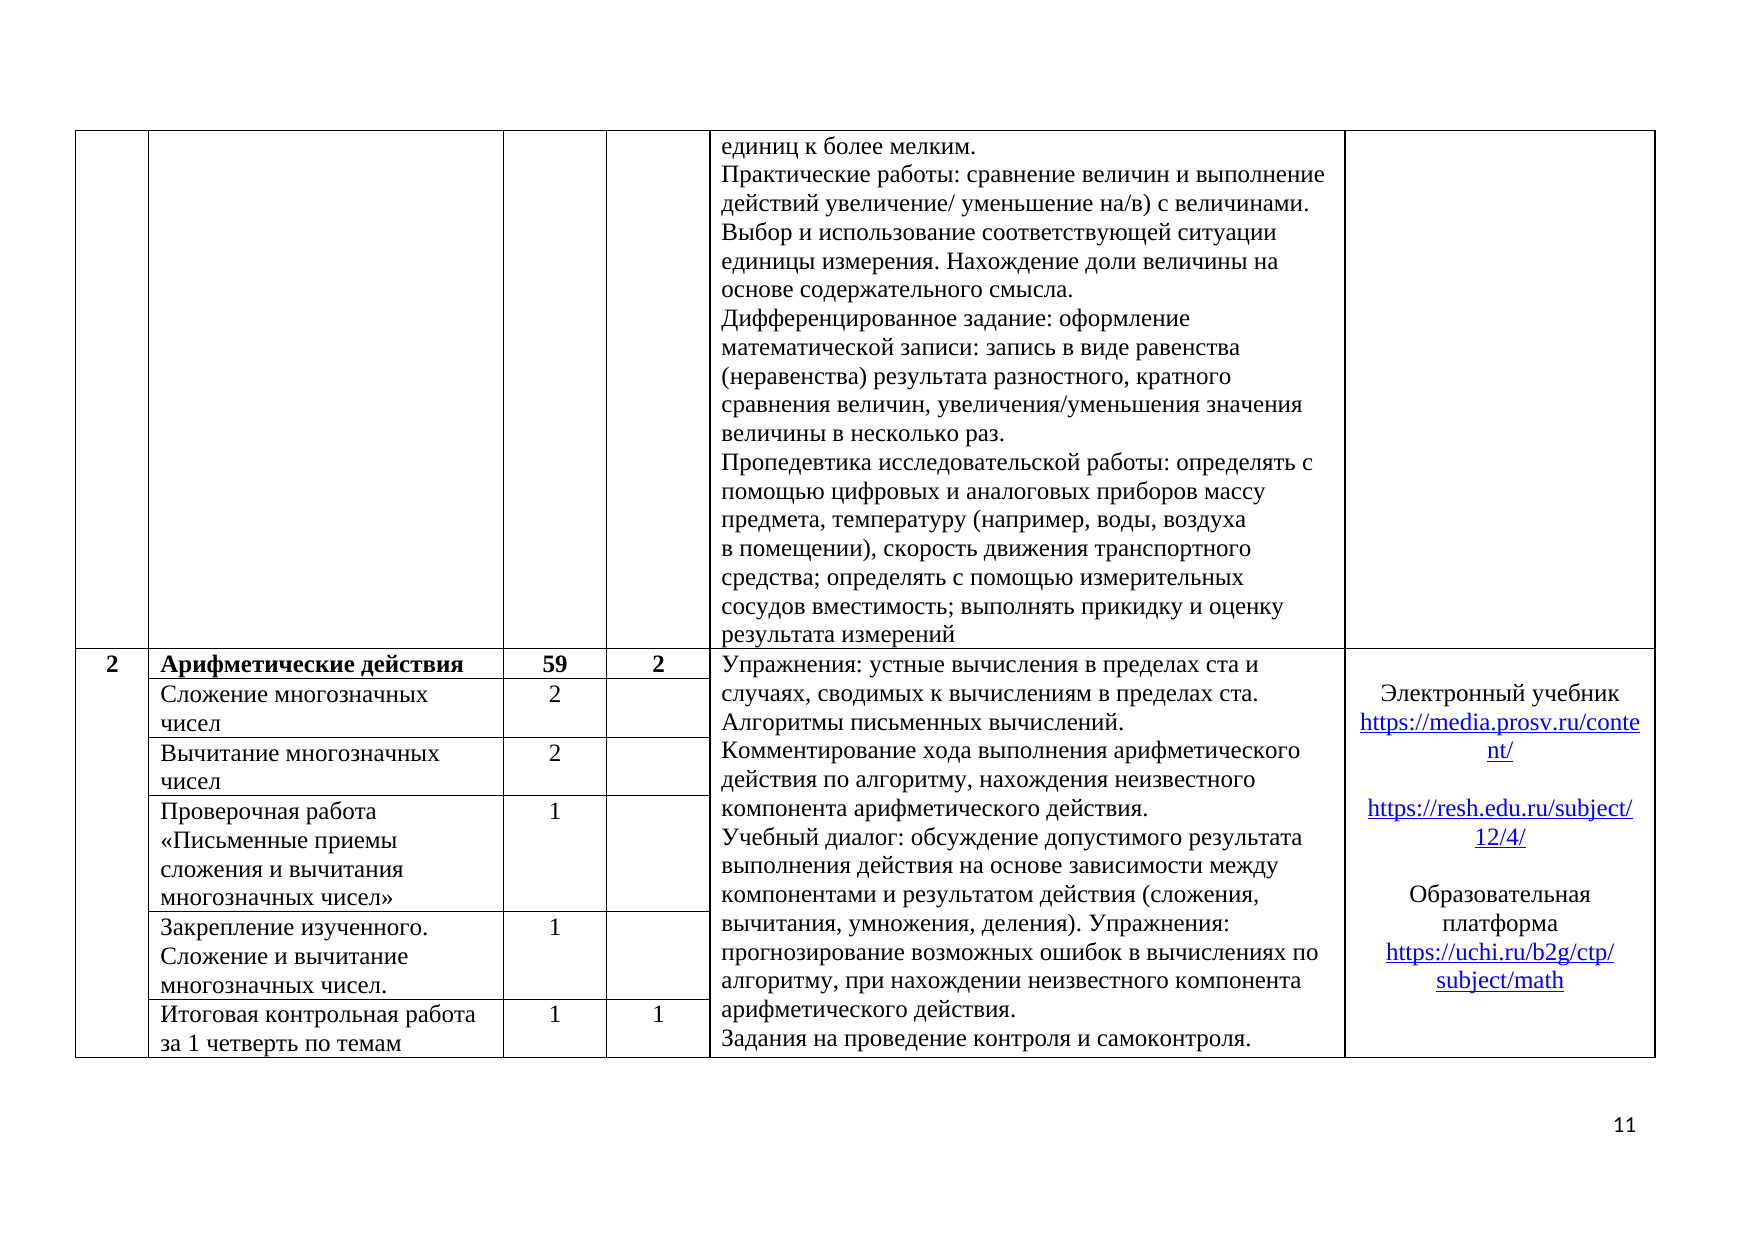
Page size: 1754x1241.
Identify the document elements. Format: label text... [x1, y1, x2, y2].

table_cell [149, 1000, 503, 1057]
table_cell [607, 131, 709, 648]
table_cell 1 [607, 1000, 709, 1057]
table_cell Упражнения: устные вычисления в пределах ста и случаях, сводимых к вычислениям в пределах ста. Алгоритмы письменных вычислений. Комментирование хода выполнения арифметического действия по алгоритму, нахождения неизвестного компонента арифметического действия. Учебный диалог: обсуждение допустимого результата выполнения действия на основе зависимости между компонентами и результатом действия (сложения, вычитания, умножения, деления). Упражнения: прогнозирование возможных ошибок в вычислениях по алгоритму, при нахождении неизвестного компонента арифметического действия. Задания на проведение контроля и самоконтроля. Проверка хода (соответствие алгоритму, частные случаи выполнения действий) и результата действия. Применение приёмов устных вычислений, основанных на знании свойств арифметических действий и состава числа. Проверка правильности нахождения значения числового выражения (с опорой на правила установления порядка действий, алгоритмы выполнения арифметических действий, прикидку результата). Работа в группах: приведение примеров, иллюстрирующих смысл и ход выполнения арифметических действий, свойства действий. Практические работы: выполнение сложения и вычитания по алгоритму в пределах 100 000; выполнение умножения и деления. Умножение и деление круглых чисел (в том числе на 10, 100, 1000). Использование букв для обозначения чисел, неизвестного компонента действия. Поиск значения числового выражения, содержащего 3—4 действия (со скобками, без скобок). Наблюдение: примеры рациональных вычислений. Использование свойств арифметических действий для удобства вычислений. Работа в парах/группах. Применение разных способов проверки правильности вычислений. Использование калькулятора для практических расчётов. Прикидка и оценка результатов вычисления (реальность ответа, прикидка, последняя цифра результата, обратное действие, использование калькулятора) [711, 649, 1344, 1057]
table_cell [607, 679, 709, 737]
table_cell 2 [76, 649, 148, 1057]
table_cell Вычитание многозначных чисел [149, 738, 503, 795]
table_cell Электронный учебник https://media.prosv.ru/content/ https://resh.edu.ru/subject/12/4/ Образовательная платформа https://uchi.ru/b2g/ctp/subject/math [1346, 649, 1654, 1057]
table_cell Арифметические действия [149, 649, 503, 678]
table_cell [607, 738, 709, 795]
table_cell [149, 131, 503, 648]
table_cell Закрепление изученного. Сложение и вычитание многозначных чисел. [149, 912, 503, 998]
table_cell 1 [504, 912, 606, 998]
table_cell Сложение многозначных чисел [149, 679, 503, 737]
table_cell [607, 912, 709, 998]
table_cell [607, 796, 709, 911]
table_cell 2 [607, 649, 709, 678]
table_cell Проверочная работа «Письменные приемы сложения и вычитания многозначных чисел» [149, 796, 503, 911]
table_cell 1 [504, 1000, 606, 1057]
table_cell 2 [504, 679, 606, 737]
table_cell 2 [504, 738, 606, 795]
table_cell 59 [504, 649, 606, 678]
table_cell 1 [504, 131, 606, 648]
table_cell 1 [504, 796, 606, 911]
